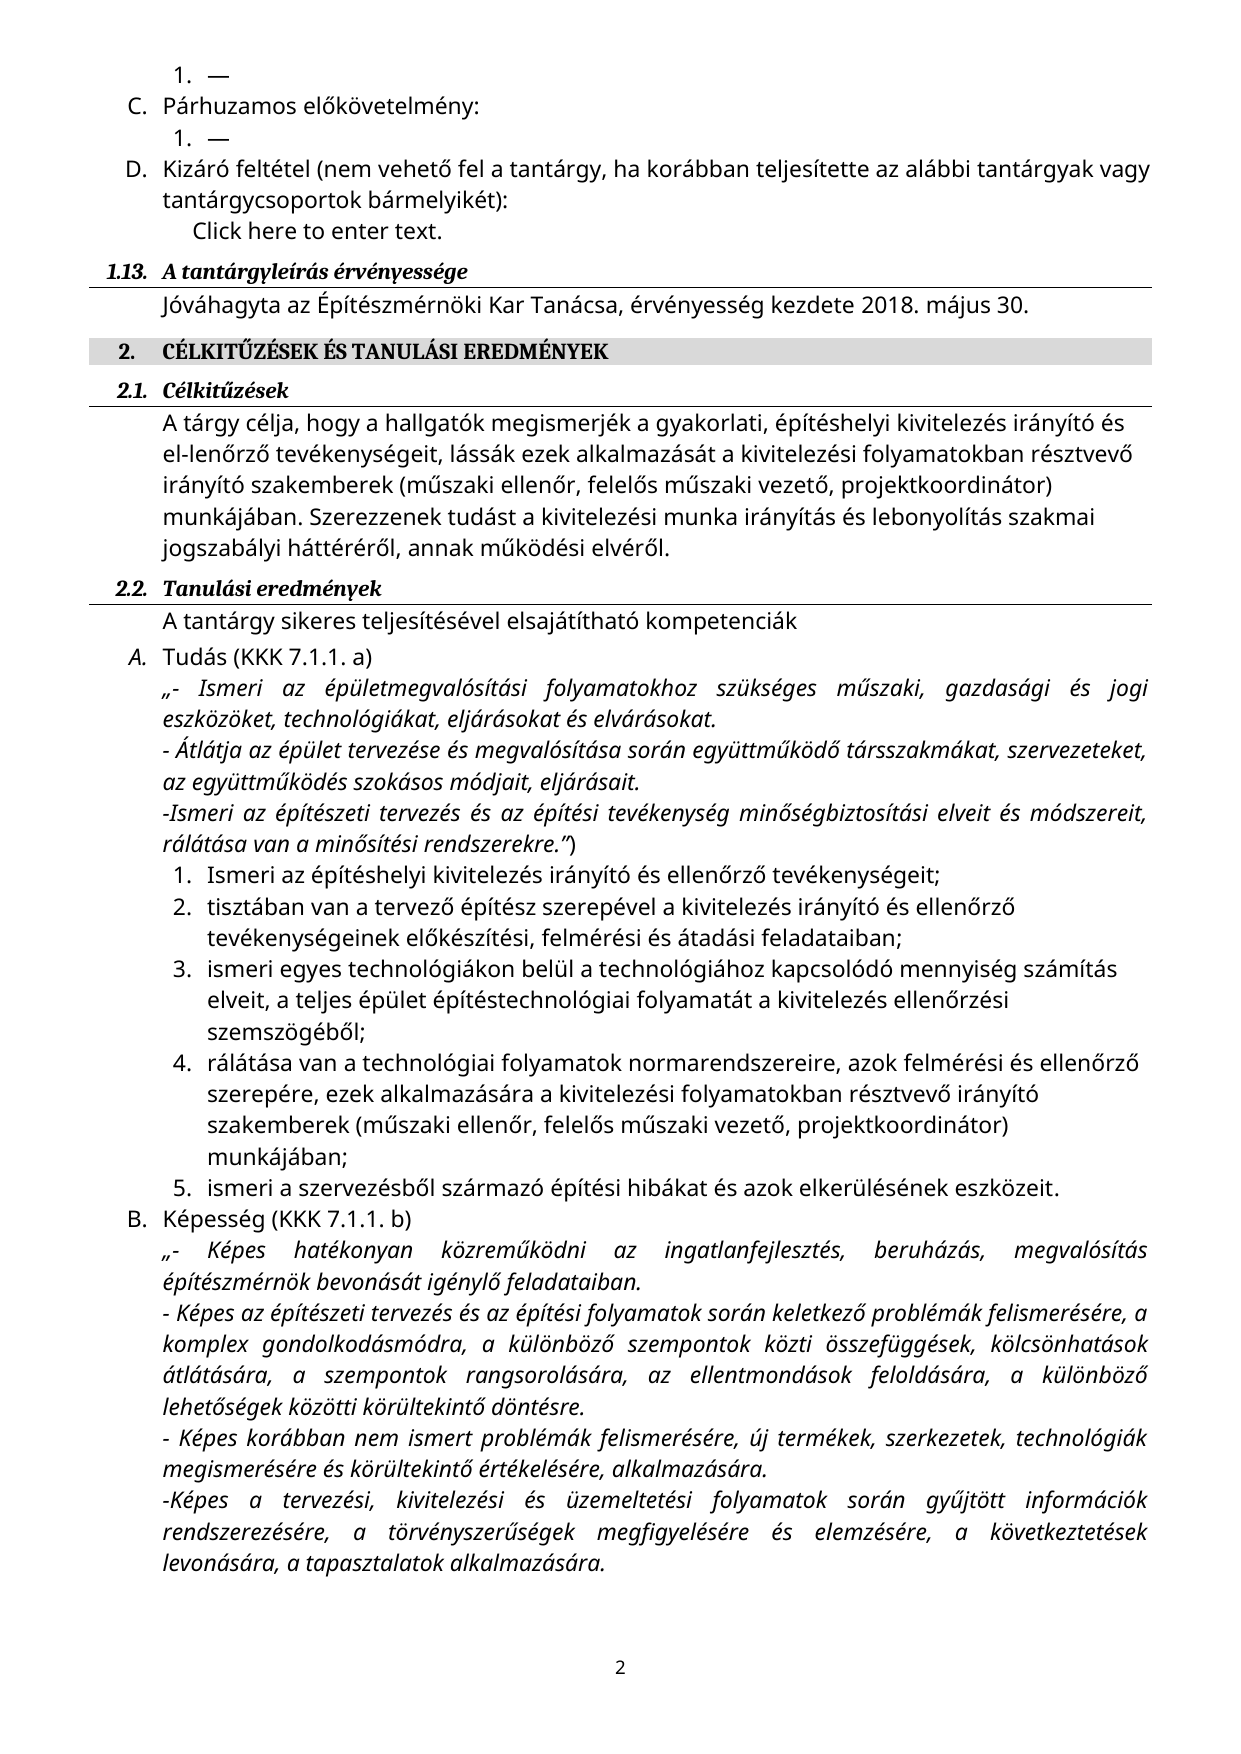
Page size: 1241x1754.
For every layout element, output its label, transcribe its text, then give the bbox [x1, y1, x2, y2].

text A tantárgy sikeres teljesítésével elsajátítható kompetenciák [162, 605, 1137, 636]
subtitle Kizáró feltétel (nem vehető fel a tantárgy, ha korábban teljesítette az alábbi tantárgyak vagy tantárgycsoportok bármelyikét): [148, 153, 1152, 215]
subtitle - Képes korábban nem ismert problémák felismerésére, új termékek, szerkezetek, technológiák megismerésére és körültekintő értékelésére, alkalmazására. [162, 1422, 1152, 1484]
subtitle - Képes az építészeti tervezés és az építési folyamatok során keletkező problémák felismerésére, a komplex gondolkodásmódra, a különböző szempontok közti összefüggések, kölcsönhatások átlátására, a szempontok rangsorolására, az ellentmondások feloldására, a különböző lehetőségek közötti körültekintő döntésre. [162, 1297, 1152, 1422]
subtitle Tanulási eredmények [89, 576, 1152, 604]
subtitle A tantárgyleírás érvényessége [89, 259, 1152, 287]
subtitle Célkitűzések és tanulási eredmények [89, 338, 1152, 365]
subtitle „- Képes hatékonyan közreműködni az ingatlanfejlesztés, beruházás, megvalósítás építészmérnök bevonását igénylő feladataiban. [162, 1234, 1152, 1297]
subtitle Képesség (KKK 7.1.1. b) [148, 1203, 1152, 1234]
subtitle -Képes a tervezési, kivitelezési és üzemeltetési folyamatok során gyűjtött információk rendszerezésére, a törvényszerűségek megfigyelésére és elemzésére, a következtetések levonására, a tapasztalatok alkalmazására. [162, 1484, 1152, 1578]
subtitle Tudás (KKK 7.1.1. a) [148, 641, 1152, 672]
subtitle Párhuzamos előkövetelmény: [148, 90, 1152, 122]
subtitle -Ismeri az építészeti tervezés és az építési tevékenység minőségbiztosítási elveit és módszereit, rálátása van a minősítési rendszerekre.”) [162, 797, 1152, 859]
subtitle Célkitűzések [89, 377, 1152, 406]
text Jóváhagyta az Építészmérnöki Kar Tanácsa, érvényesség kezdete [162, 288, 1137, 320]
subtitle - Átlátja az épület tervezése és megvalósítása során együttműködő társszakmákat, szervezeteket, az együttműködés szokásos módjait, eljárásait. [162, 734, 1152, 797]
subtitle „- Ismeri az épületmegvalósítási folyamatokhoz szükséges műszaki, gazdasági és jogi eszközöket, technológiákat, eljárásokat és elvárásokat. [162, 672, 1152, 734]
